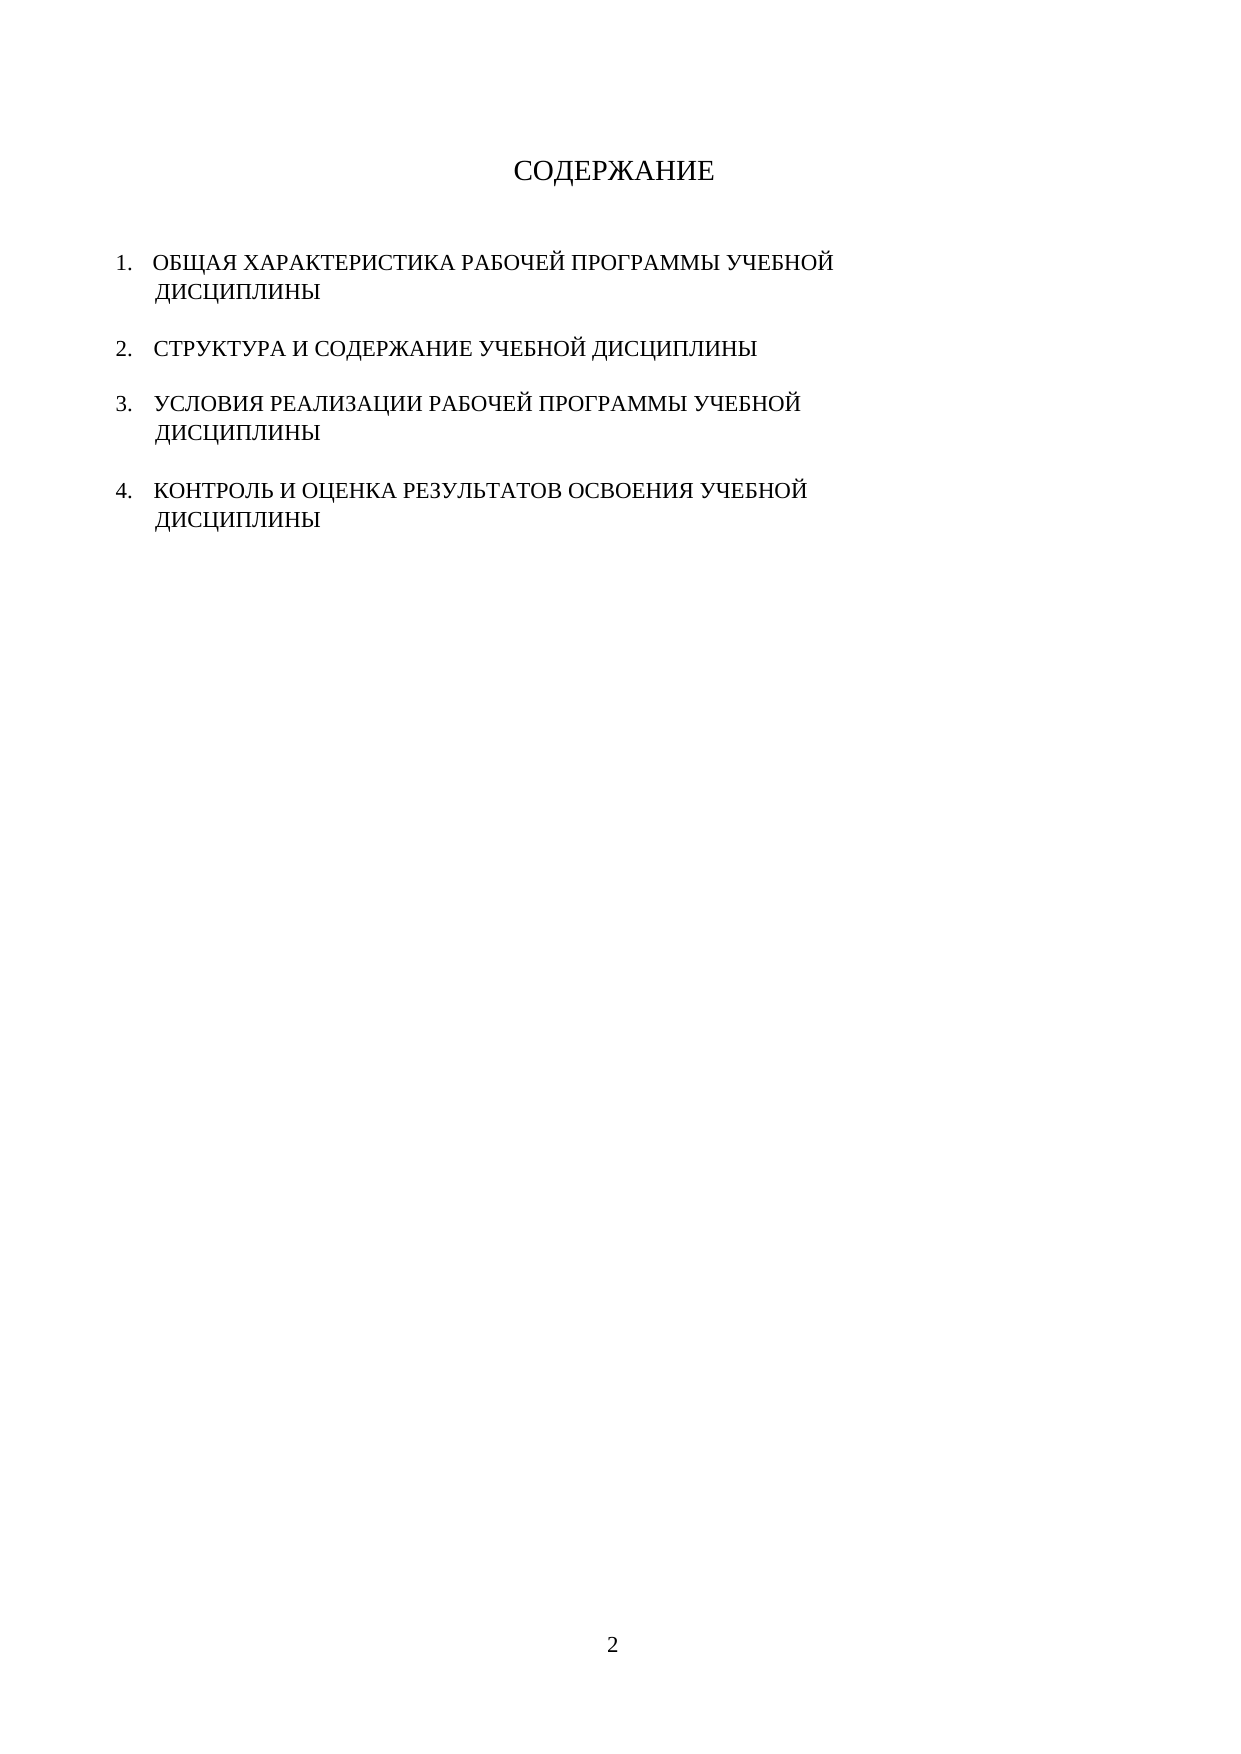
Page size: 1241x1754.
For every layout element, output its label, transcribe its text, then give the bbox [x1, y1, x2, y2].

list КОНТРОЛЬ И ОЦЕНКА РЕЗУЛЬТАТОВ ОСВОЕНИЯ УЧЕБНОЙ ДИСЦИПЛИНЫ [115, 476, 868, 533]
text СОДЕРЖАНИЕ [513, 154, 868, 186]
list ОБЩАЯ ХАРАКТЕРИСТИКА РАБОЧЕЙ ПРОГРАММЫ УЧЕБНОЙ ДИСЦИПЛИНЫ [115, 248, 868, 305]
list СТРУКТУРА И СОДЕРЖАНИЕ УЧЕБНОЙ ДИСЦИПЛИНЫ [115, 336, 868, 362]
list УСЛОВИЯ РЕАЛИЗАЦИИ РАБОЧЕЙ ПРОГРАММЫ УЧЕБНОЙ ДИСЦИПЛИНЫ [115, 388, 868, 446]
